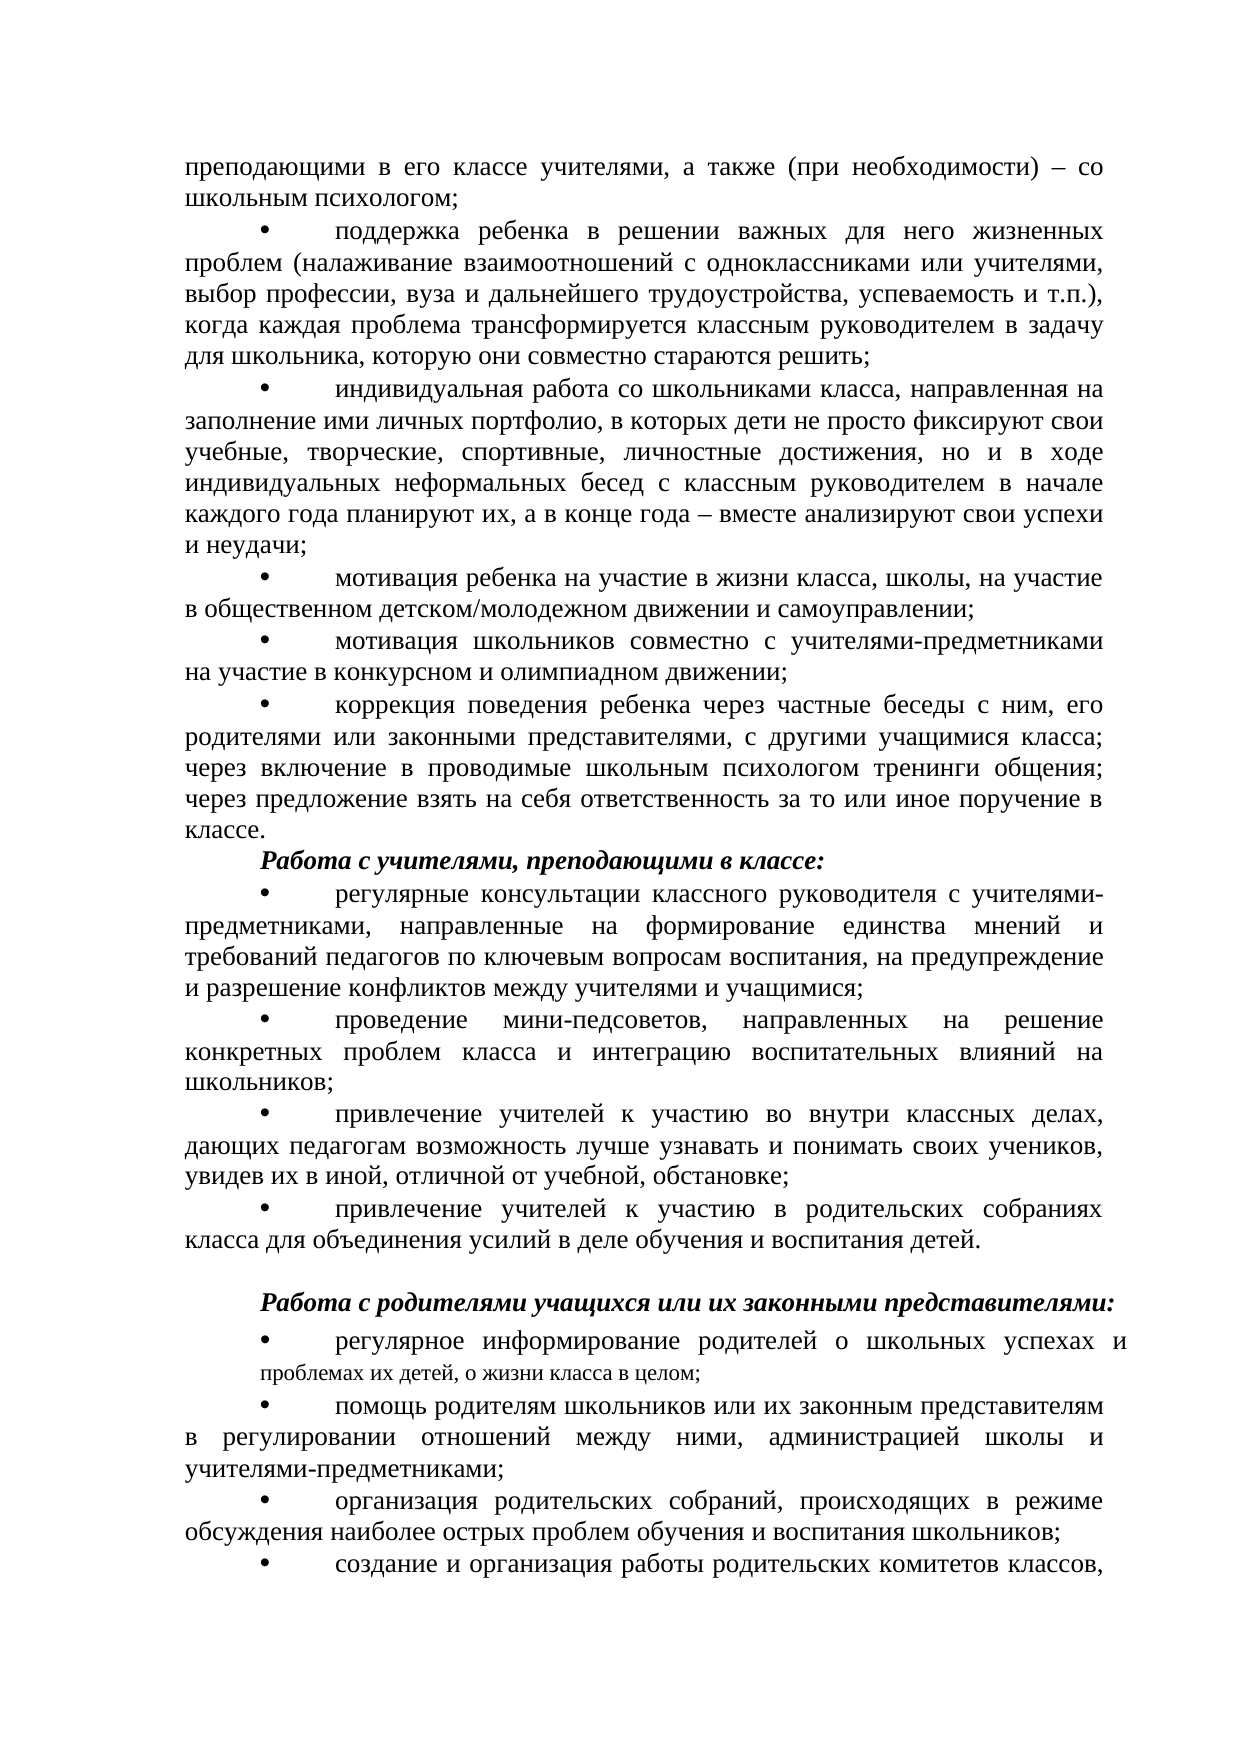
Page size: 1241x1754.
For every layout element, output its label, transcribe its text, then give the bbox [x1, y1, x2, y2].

list помощь родителям школьников или их законным представителям в регулировании отношений между ними, администрацией школы и учителями-предметниками; [184, 1387, 1105, 1483]
list регулярные консультации классного руководителя с учителями-предметниками, направленные на формирование единства мнений и требований педагогов по ключевым вопросам воспитания, на предупреждение и разрешение конфликтов между учителями и учащимися; [184, 876, 1105, 1002]
list организация родительских собраний, происходящих в режиме обсуждения наиболее острых проблем обучения и воспитания школьников; [184, 1483, 1104, 1546]
list мотивация ребенка на участие в жизни класса, школы, на участие в общественном детском/молодежном движении и самоуправлении; [184, 560, 1104, 623]
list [184, 1547, 1105, 1579]
list проведение мини-педсоветов, направленных на решение конкретных проблем класса и интеграцию воспитательных влияний на школьников; [184, 1002, 1104, 1097]
list мотивация школьников совместно с учителями-предметниками на участие в конкурсном и олимпиадном движении; [184, 623, 1104, 687]
list привлечение учителей к участию во внутри классных делах, дающих педагогам возможность лучше узнавать и понимать своих учеников, увидев их в иной, отличной от учебной, обстановке; [184, 1097, 1104, 1191]
subtitle Работа с учителями, преподающими в классе: [260, 845, 1128, 876]
list поддержка ребенка в решении важных для него жизненных проблем (налаживание взаимоотношений с одноклассниками или учителями, выбор профессии, вуза и дальнейшего трудоустройства, успеваемость и т.п.), когда каждая проблема трансформируется классным руководителем в задачу для школьника, которую они совместно стараются решить; [184, 212, 1105, 370]
list коррекция поведения ребенка через частные беседы с ним, его родителями или законными представителями, с другими учащимися класса; через включение в проводимые школьным психологом тренинги общения; через предложение взять на себя ответственность за то или иное поручение в классе. [184, 687, 1104, 845]
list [184, 150, 1104, 212]
list регулярное информирование родителей о школьных успехах и проблемах их детей, о жизни класса в целом; [260, 1325, 1128, 1387]
list индивидуальная работа со школьниками класса, направленная на заполнение ими личных портфолио, в которых дети не просто фиксируют свои учебные, творческие, спортивные, личностные достижения, но и в ходе индивидуальных неформальных бесед с классным руководителем в начале каждого года планируют их, а в конце года – вместе анализируют свои успехи и неудачи; [184, 370, 1104, 560]
subtitle Работа с родителями учащихся или их законными представителями: [260, 1287, 1128, 1318]
list привлечение учителей к участию в родительских собраниях класса для объединения усилий в деле обучения и воспитания детей. [184, 1191, 1104, 1254]
